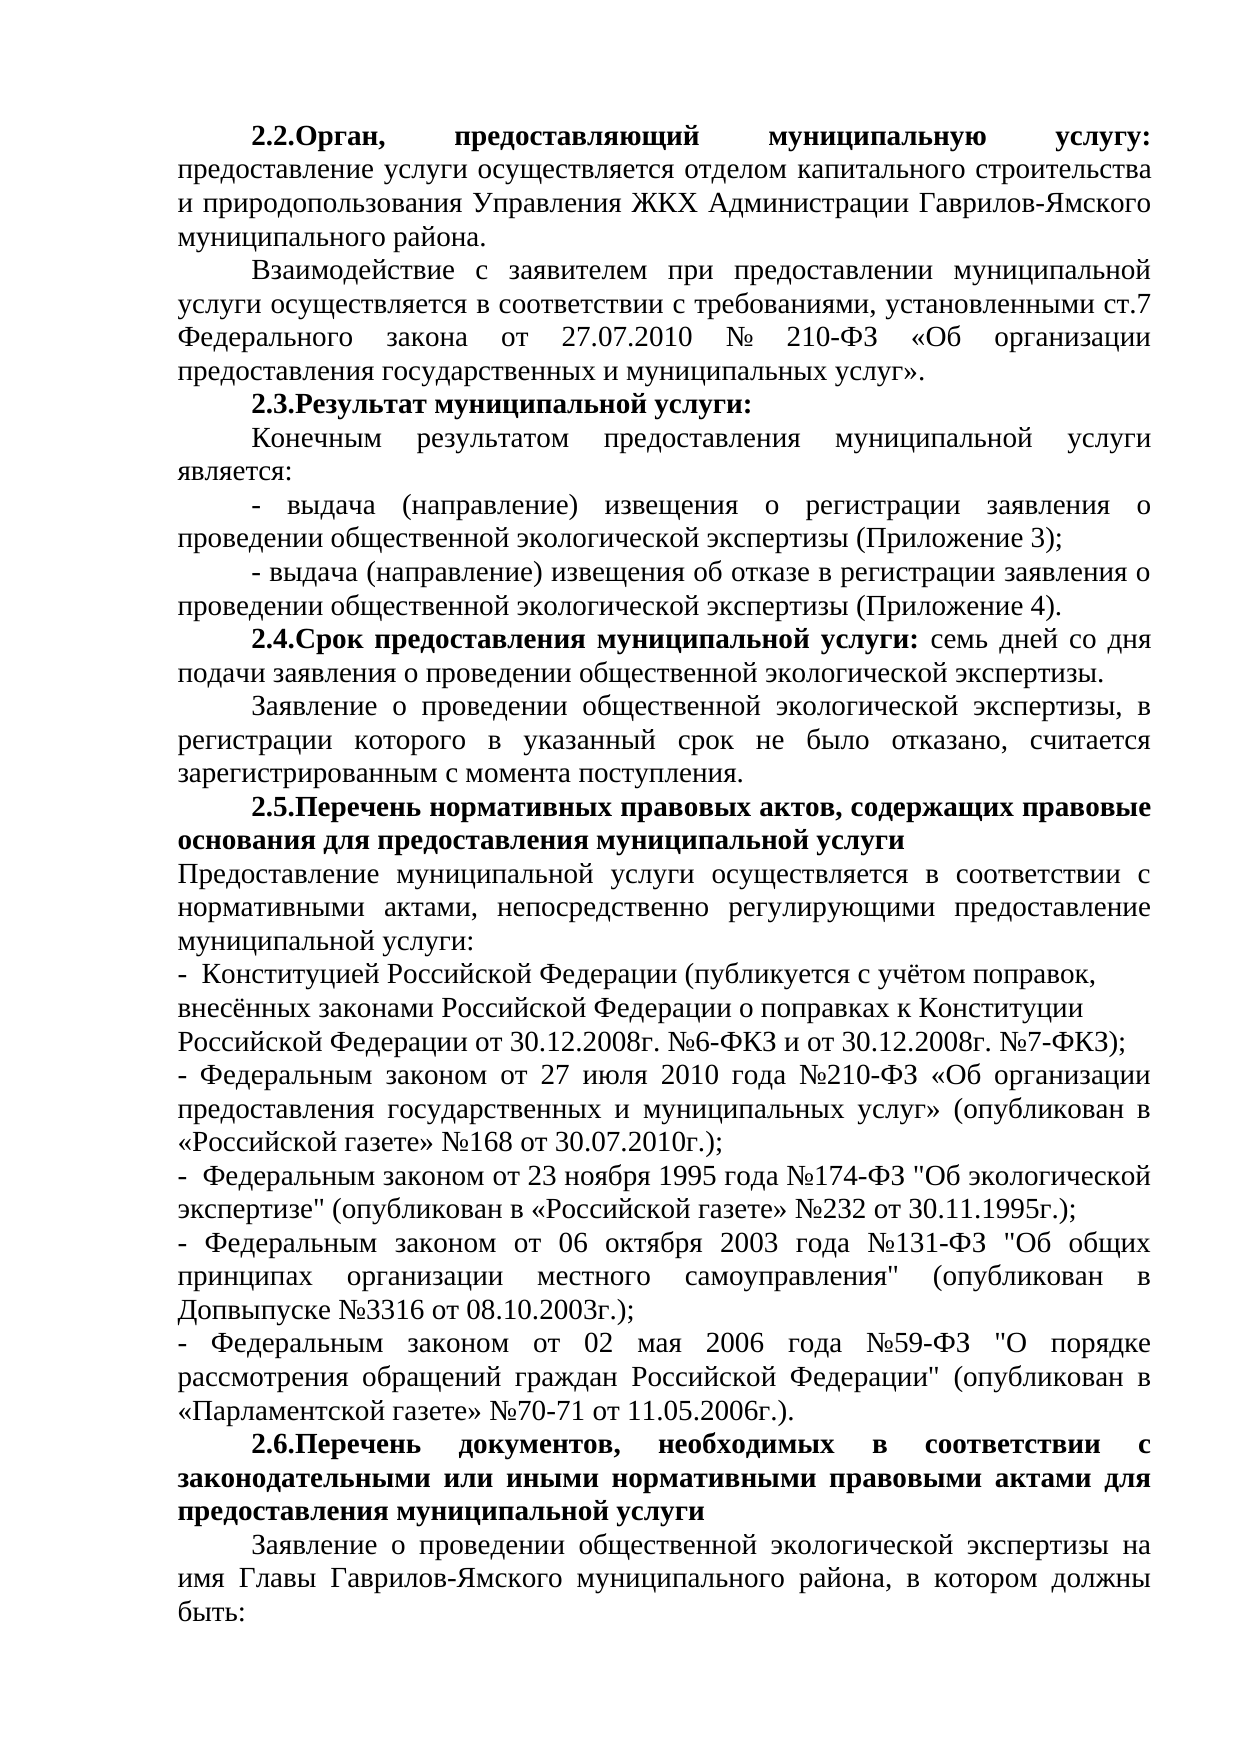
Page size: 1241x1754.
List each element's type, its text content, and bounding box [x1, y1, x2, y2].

text - Федеральным законом от 02 мая 2006 года №59-ФЗ "О порядке рассмотрения обращений граждан Российской Федерации" (опубликован в «Парламентской газете» №70-71 от 11.05.2006г.). [177, 1326, 1152, 1426]
text - Конституцией Российской Федерации (публикуется с учётом поправок, внесённых законами Российской Федерации о поправках к Конституции Российской Федерации от 30.12.2008г. №6-ФКЗ и от 30.12.2008г. №7-ФКЗ); [177, 957, 1152, 1057]
text - Федеральным законом от 27 июля 2010 года №210-ФЗ «Об организации предоставления государственных и муниципальных услуг» (опубликован в «Российской газете» №168 от 30.07.2010г.); [177, 1057, 1152, 1158]
text Предоставление муниципальной услуги осуществляется в соответствии с нормативными актами, непосредственно регулирующими предоставление муниципальной услуги: [177, 856, 1152, 957]
text - выдача (направление) извещения об отказе в регистрации заявления о проведении общественной экологической экспертизы (Приложение 4). [177, 554, 1152, 621]
text 2.2.Орган, предоставляющий муниципальную услугу: предоставление услуги осуществляется отделом капитального строительства и природопользования Управления ЖКХ Администрации Гаврилов-Ямского муниципального района. [177, 118, 1152, 252]
text - выдача (направление) извещения о регистрации заявления о проведении общественной экологической экспертизы (Приложение 3); [177, 487, 1152, 554]
text 2.5.Перечень нормативных правовых актов, содержащих правовые основания для предоставления муниципальной услуги [177, 789, 1152, 856]
text 2.4.Срок предоставления муниципальной услуги: семь дней со дня подачи заявления о проведении общественной экологической экспертизы. [177, 621, 1152, 688]
text Заявление о проведении общественной экологической экспертизы, в регистрации которого в указанный срок не было отказано, считается зарегистрированным с момента поступления. [177, 688, 1152, 789]
text - Федеральным законом от 23 ноября 1995 года №174-ФЗ "Об экологической экспертизе" (опубликован в «Российской газете» №232 от 30.11.1995г.); [177, 1158, 1152, 1225]
text 2.6.Перечень документов, необходимых в соответствии с законодательными или иными нормативными правовыми актами для предоставления муниципальной услуги [177, 1426, 1152, 1527]
text Взаимодействие с заявителем при предоставлении муниципальной услуги осуществляется в соответствии с требованиями, установленными ст.7 Федерального закона от 27.07.2010 № 210-ФЗ «Об организации предоставления государственных и муниципальных услуг». [177, 252, 1152, 386]
text Конечным результатом предоставления муниципальной услуги является: [177, 420, 1152, 487]
text - Федеральным законом от 06 октября 2003 года №131-ФЗ "Об общих принципах организации местного самоуправления" (опубликован в Допвыпуске №3316 от 08.10.2003г.); [177, 1225, 1152, 1326]
text 2.3.Результат муниципальной услуги: [177, 386, 1152, 420]
text Заявление о проведении общественной экологической экспертизы на имя Главы Гаврилов-Ямского муниципального района, в котором должны быть: [177, 1527, 1152, 1627]
